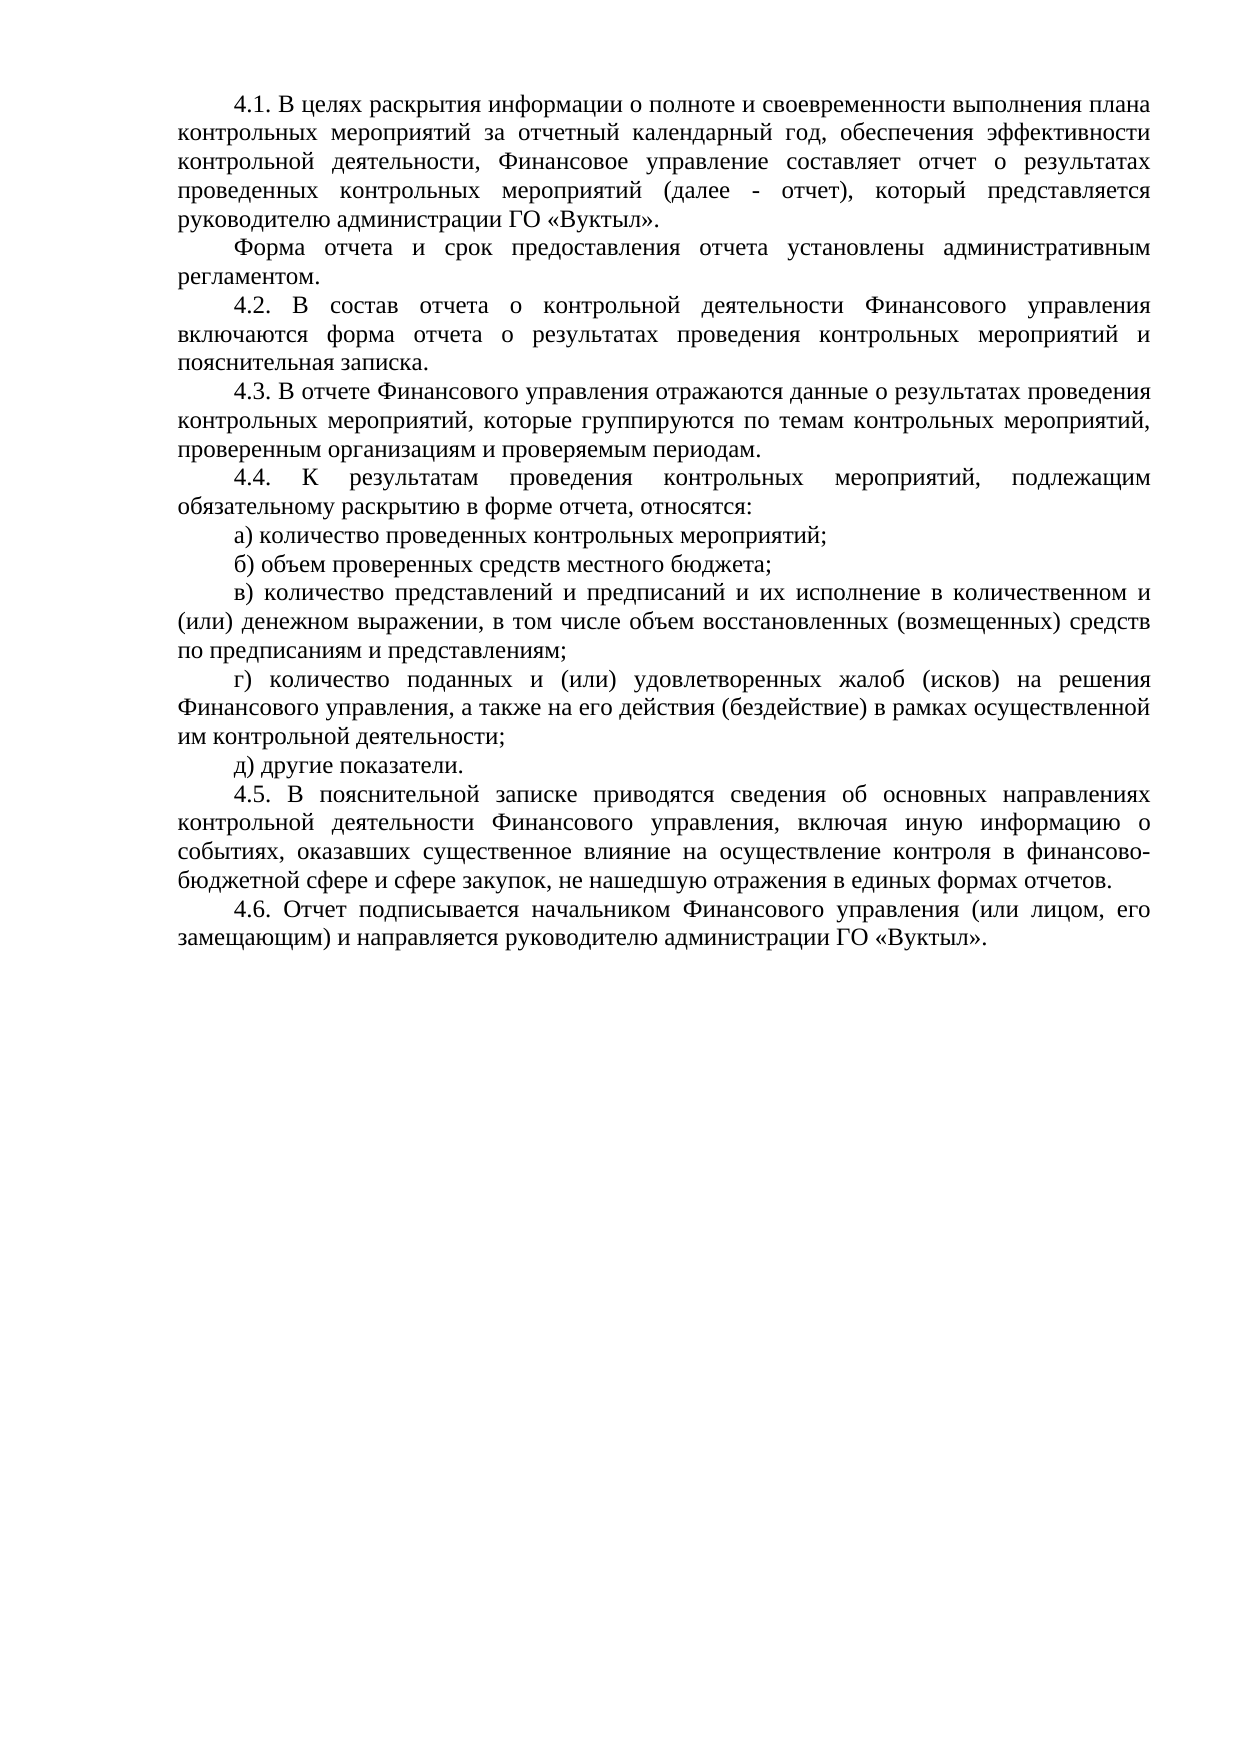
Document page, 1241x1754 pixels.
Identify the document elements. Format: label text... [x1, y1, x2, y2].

text 4.5. В пояснительной записке приводятся сведения об основных направлениях контрольной деятельности Финансового управления, включая иную информацию о событиях, оказавших существенное влияние на осуществление контроля в финансово-бюджетной сфере и сфере закупок, не нашедшую отражения в единых формах отчетов. [177, 779, 1152, 894]
text в) количество представлений и предписаний и их исполнение в количественном и (или) денежном выражении, в том числе объем восстановленных (возмещенных) средств по предписаниям и представлениям; [177, 577, 1152, 664]
text 4.3. В отчете Финансового управления отражаются данные о результатах проведения контрольных мероприятий, которые группируются по темам контрольных мероприятий, проверенным организациям и проверяемым периодам. [177, 376, 1152, 462]
text б) объем проверенных средств местного бюджета; [177, 549, 1152, 577]
text 4.2. В состав отчета о контрольной деятельности Финансового управления включаются форма отчета о результатах проведения контрольных мероприятий и пояснительная записка. [177, 290, 1152, 376]
text 4.1. В целях раскрытия информации о полноте и своевременности выполнения плана контрольных мероприятий за отчетный календарный год, обеспечения эффективности контрольной деятельности, Финансовое управление составляет отчет о результатах проведенных контрольных мероприятий (далее - отчет), который представляется руководителю администрации ГО «Вуктыл». [177, 89, 1152, 232]
text 4.4. К результатам проведения контрольных мероприятий, подлежащим обязательному раскрытию в форме отчета, относятся: [177, 462, 1152, 520]
text г) количество поданных и (или) удовлетворенных жалоб (исков) на решения Финансового управления, а также на его действия (бездействие) в рамках осуществленной им контрольной деятельности; [177, 664, 1152, 750]
text 4.6. Отчет подписывается начальником Финансового управления (или лицом, его замещающим) и направляется руководителю администрации ГО «Вуктыл». [177, 894, 1152, 951]
text д) другие показатели. [177, 750, 1152, 779]
text а) количество проведенных контрольных мероприятий; [177, 520, 1152, 549]
text Форма отчета и срок предоставления отчета установлены административным регламентом. [177, 232, 1152, 290]
